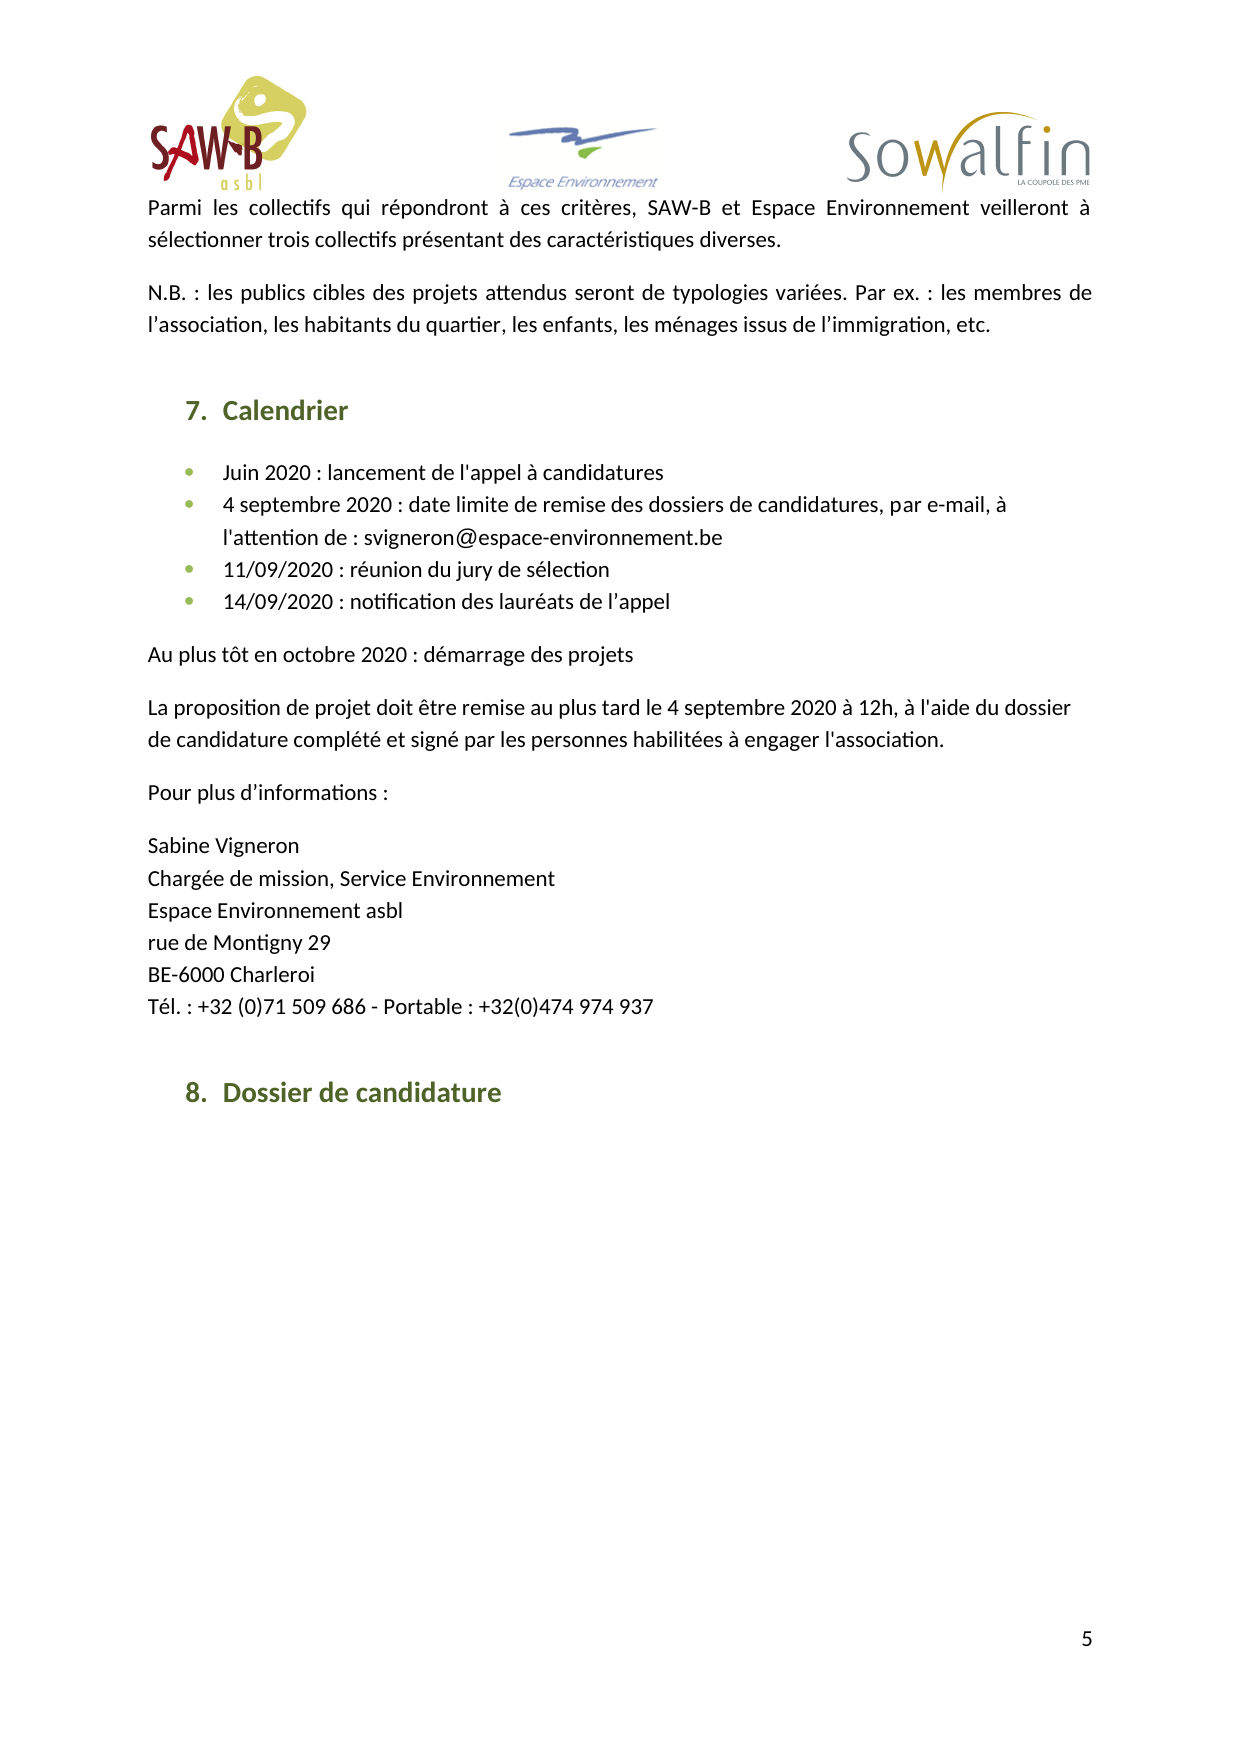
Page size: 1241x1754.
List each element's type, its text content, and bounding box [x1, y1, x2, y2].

text Pour plus d’informations : [148, 778, 1093, 806]
list 11/09/2020 : réunion du jury de sélection [185, 555, 1093, 583]
list 4 septembre 2020 : date limite de remise des dossiers de candidatures, par e-mail, à l'attention de : svigneron@espace-environnement.be [185, 491, 1093, 551]
picture [500, 120, 666, 193]
text La proposition de projet doit être remise au plus tard le 4 septembre 2020 à 12h, à l'aide du dossier de candidature complété et signé par les personnes habilitées à engager l'association. [148, 693, 1093, 753]
text Parmi les collectifs qui répondront à ces critères, SAW-B et Espace Environnement veilleront à sélectionner trois collectifs présentant des caractéristiques diverses. [148, 193, 1093, 253]
text Au plus tôt en octobre 2020 : démarrage des projets [148, 640, 1093, 668]
list 14/09/2020 : notification des lauréats de l’appel [185, 587, 1093, 615]
text Sabine Vigneron Chargée de mission, Service Environnement Espace Environnement asbl rue de Montigny 29 BE-6000 Charleroi Tél. : +32 (0)71 509 686 - Portable : +32(0)474 974 937 [148, 831, 1093, 1020]
subtitle Dossier de candidature [185, 1074, 1093, 1110]
text N.B. : les publics cibles des projets attendus seront de typologies variées. Par ex. : les membres de l’association, les habitants du quartier, les enfants, les ménages issus de l’immigration, etc. [148, 278, 1093, 338]
subtitle Calendrier [185, 392, 1093, 428]
picture [147, 73, 309, 193]
list Juin 2020 : lancement de l'appel à candidatures [185, 458, 1093, 486]
picture [846, 112, 1090, 193]
